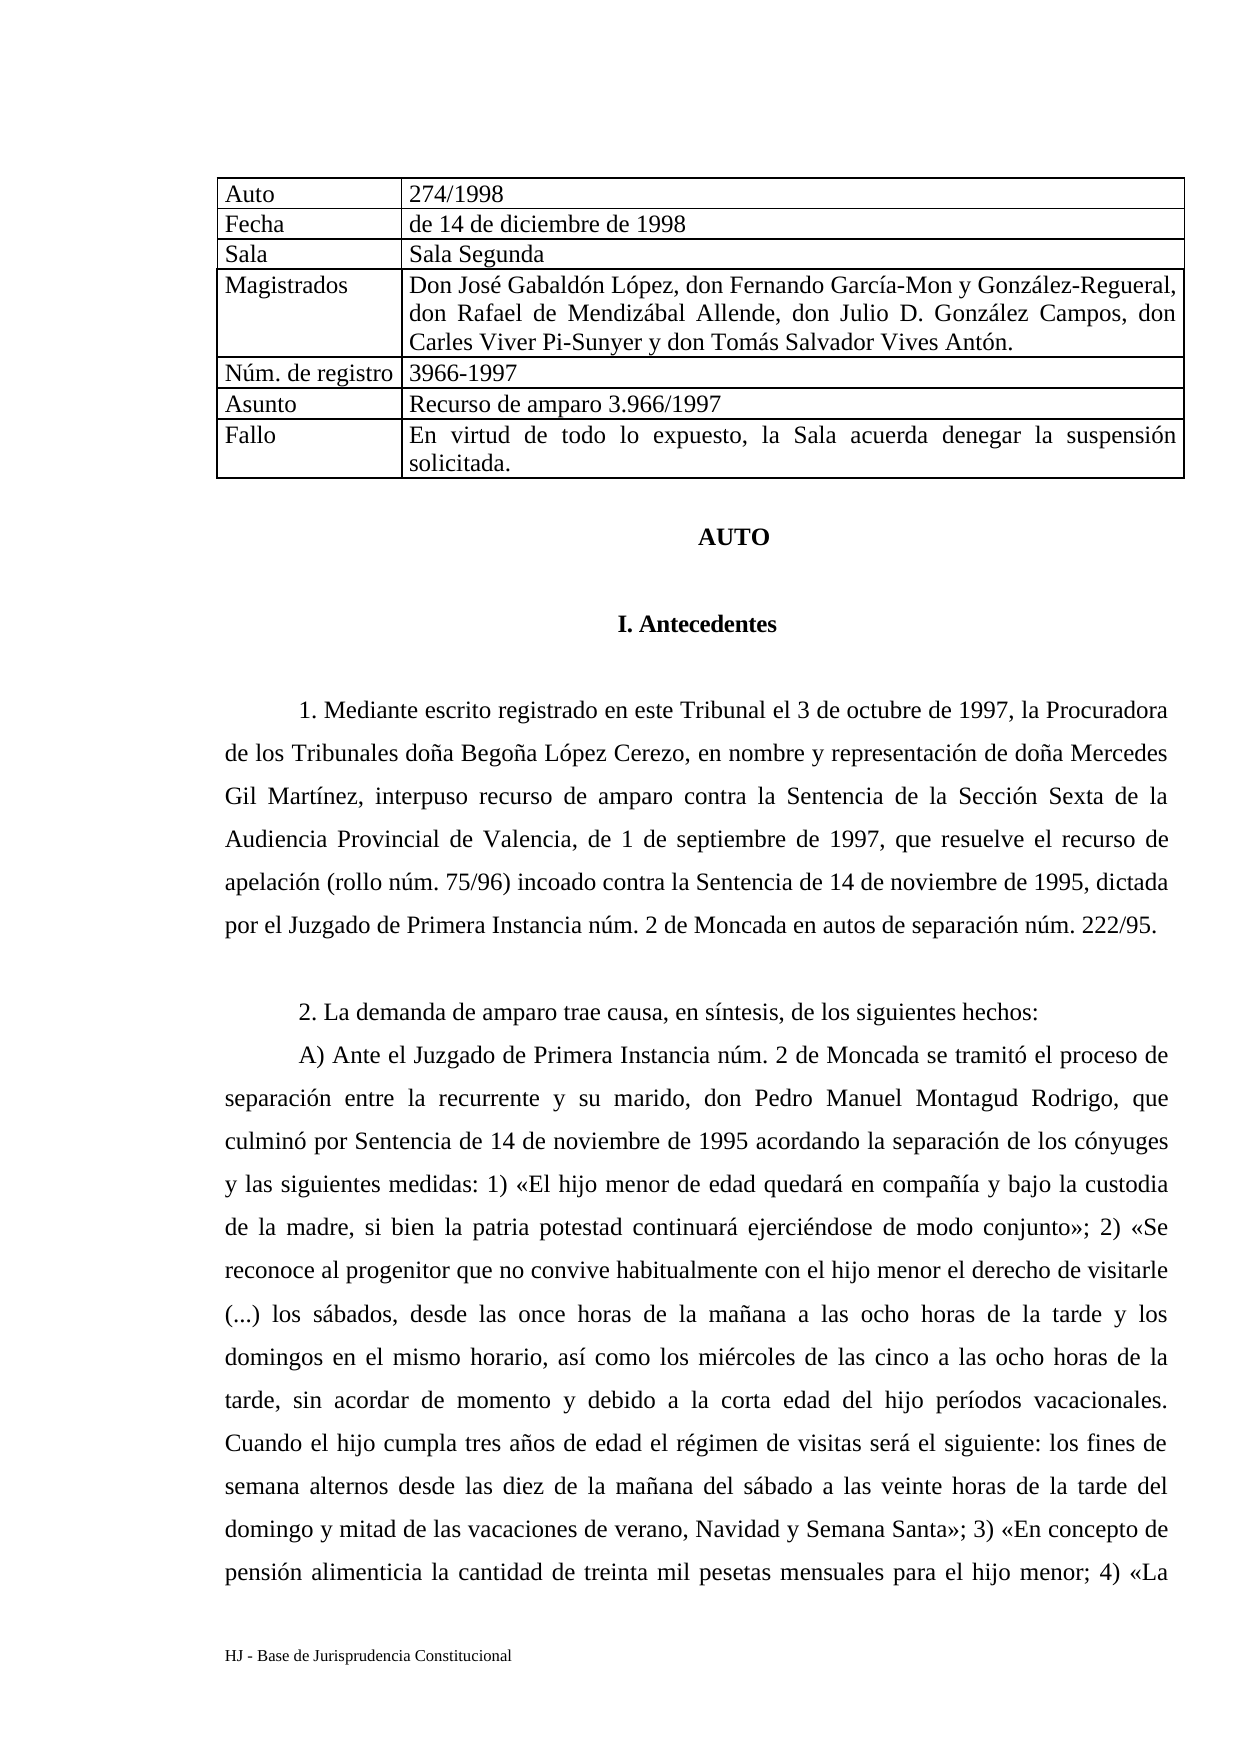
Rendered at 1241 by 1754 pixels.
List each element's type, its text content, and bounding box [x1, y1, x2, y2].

text I. Antecedentes [224, 609, 1169, 637]
text 2. La demanda de amparo trae causa, en síntesis, de los siguientes hechos: [224, 997, 1169, 1026]
table_cell Fallo [218, 420, 401, 477]
table_cell Sala Segunda [402, 240, 1184, 268]
table_cell Sala [218, 240, 401, 268]
table_cell Magistrados [218, 270, 401, 356]
table_cell Recurso de amparo 3.966/1997 [403, 389, 1183, 418]
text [224, 1040, 1169, 1586]
text AUTO [224, 522, 1169, 551]
text 1. Mediante escrito registrado en este Tribunal el 3 de octubre de 1997, la Procuradora de los Tribunales doña Begoña López Cerezo, en nombre y representación de doña Mercedes Gil Martínez, interpuso recurso de amparo contra la Sentencia de la Sección Sexta de la Audiencia Provincial de Valencia, de 1 de septiembre de 1997, que resuelve el recurso de apelación (rollo núm. 75/96) incoado contra la Sentencia de 14 de noviembre de 1995, dictada por el Juzgado de Primera Instancia núm. 2 de Moncada en autos de separación núm. 222/95. [224, 695, 1169, 939]
table_cell 3966-1997 [403, 358, 1183, 387]
table_cell En virtud de todo lo expuesto, la Sala acuerda denegar la suspensión solicitada. [403, 420, 1183, 477]
table_cell Fecha [218, 209, 401, 238]
table_cell Don José Gabaldón López, don Fernando García-Mon y González-Regueral, don Rafael de Mendizábal Allende, don Julio D. González Campos, don Carles Viver Pi-Sunyer y don Tomás Salvador Vives Antón. [403, 270, 1183, 356]
table_cell Núm. de registro [218, 358, 401, 387]
table_cell Asunto [218, 389, 401, 418]
table_cell de 14 de diciembre de 1998 [402, 209, 1184, 238]
table_header 274/1998 [402, 179, 1184, 207]
table_header Auto [218, 179, 401, 207]
